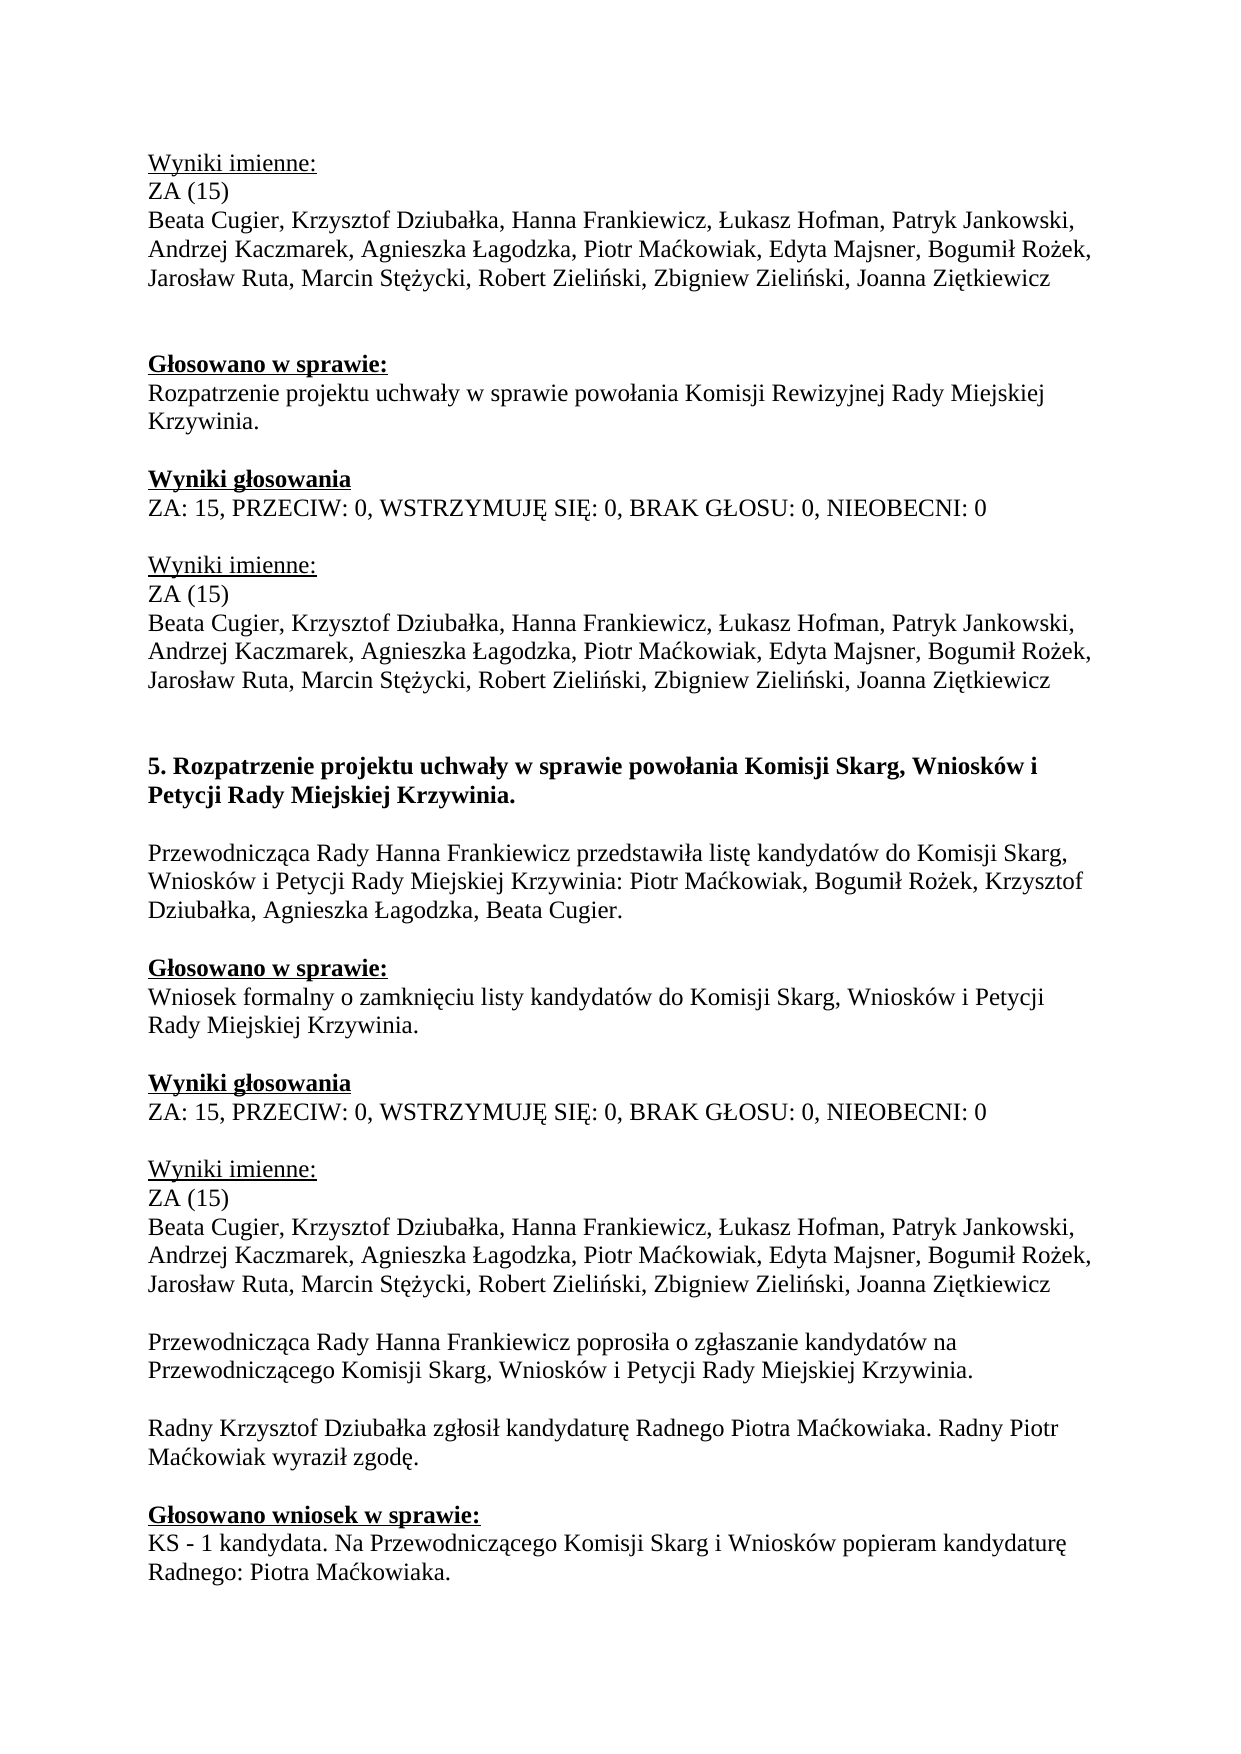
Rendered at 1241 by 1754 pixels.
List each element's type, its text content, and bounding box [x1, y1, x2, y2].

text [148, 148, 1093, 924]
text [148, 1413, 1093, 1586]
text Głosowano w sprawie: Wniosek formalny o zamknięciu listy kandydatów do Komisji Skarg, Wniosków i Petycji Rady Miejskiej Krzywinia. Wyniki głosowania ZA: 15, PRZECIW: 0, WSTRZYMUJĘ SIĘ: 0, BRAK GŁOSU: 0, NIEOBECNI: 0 Wyniki imienne: ZA (15) Beata Cugier, Krzysztof Dziubałka, Hanna Frankiewicz, Łukasz Hofman, Patryk Jankowski, Andrzej Kaczmarek, Agnieszka Łagodzka, Piotr Maćkowiak, Edyta Majsner, Bogumił Rożek, Jarosław Ruta, Marcin Stężycki, Robert Zieliński, Zbigniew Zieliński, Joanna Ziętkiewicz Przewodnicząca Rady Hanna Frankiewicz poprosiła o zgłaszanie kandydatów na Przewodniczącego Komisji Skarg, Wniosków i Petycji Rady Miejskiej Krzywinia. [148, 953, 1093, 1384]
